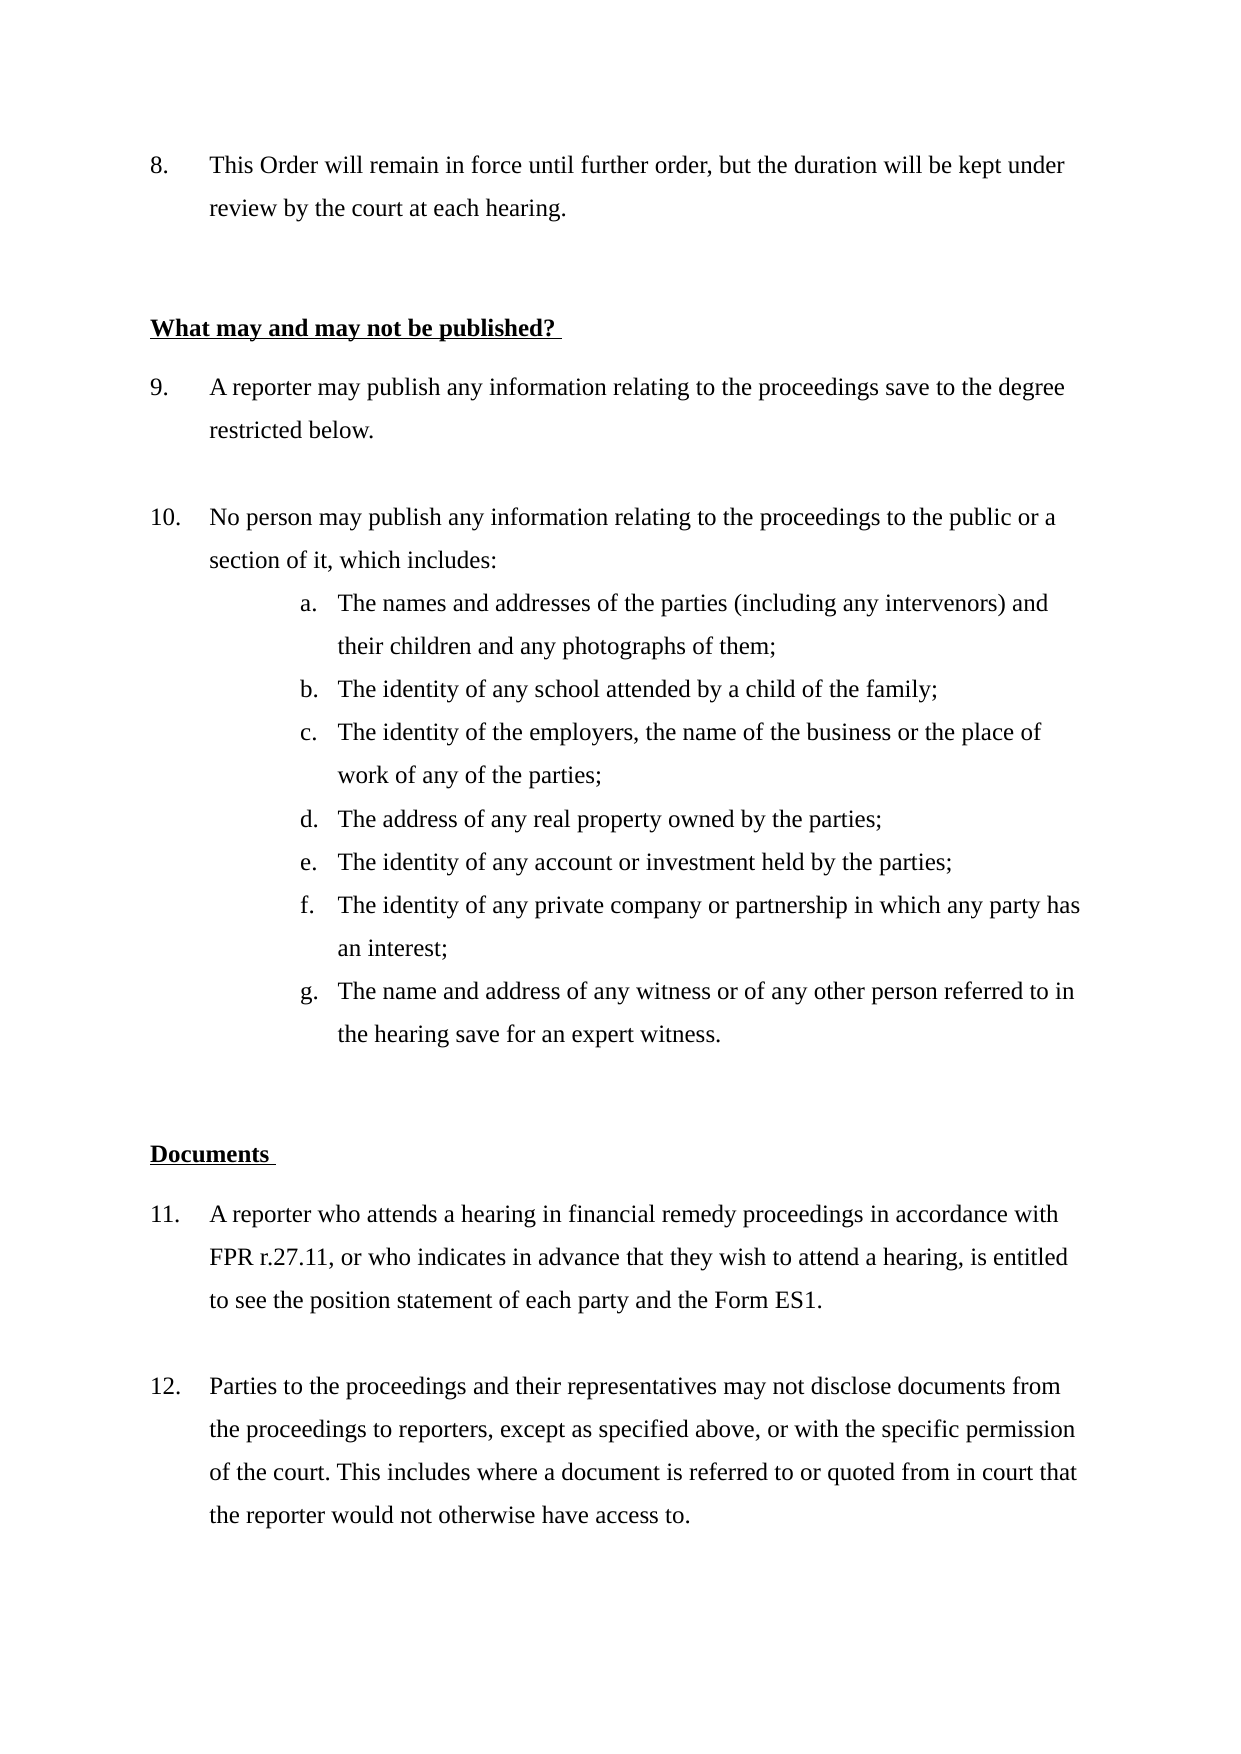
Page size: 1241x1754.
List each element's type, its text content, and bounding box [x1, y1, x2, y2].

text Documents [150, 1139, 1090, 1168]
list This Order will remain in force until further order, but the duration will be kept under review by the court at each hearing. [150, 150, 1090, 222]
text What may and may not be published? [150, 313, 1090, 341]
list No person may publish any information relating to the proceedings to the public or a section of it, which includes: [150, 502, 1090, 574]
list A reporter who attends a hearing in financial remedy proceedings in accordance with FPR r.27.11, or who indicates in advance that they wish to attend a hearing, is entitled to see the position statement of each party and the Form ES1. [150, 1199, 1090, 1314]
list A reporter may publish any information relating to the proceedings save to the degree restricted below. [150, 372, 1090, 444]
list The identity of any account or investment held by the parties; [300, 847, 1090, 876]
list The identity of the employers, the name of the business or the place of work of any of the parties; [300, 717, 1090, 789]
list The name and address of any witness or of any other person referred to in the hearing save for an expert witness. [300, 976, 1090, 1048]
list The identity of any private company or partnership in which any party has an interest; [300, 890, 1090, 962]
list The address of any real property owned by the parties; [300, 804, 1090, 832]
list Parties to the proceedings and their representatives may not disclose documents from the proceedings to reporters, except as specified above, or with the specific permission of the court. This includes where a document is referred to or quoted from in court that the reporter would not otherwise have access to. [150, 1371, 1090, 1529]
list The names and addresses of the parties (including any intervenors) and their children and any photographs of them; [300, 588, 1090, 660]
list The identity of any school attended by a child of the family; [300, 674, 1090, 703]
